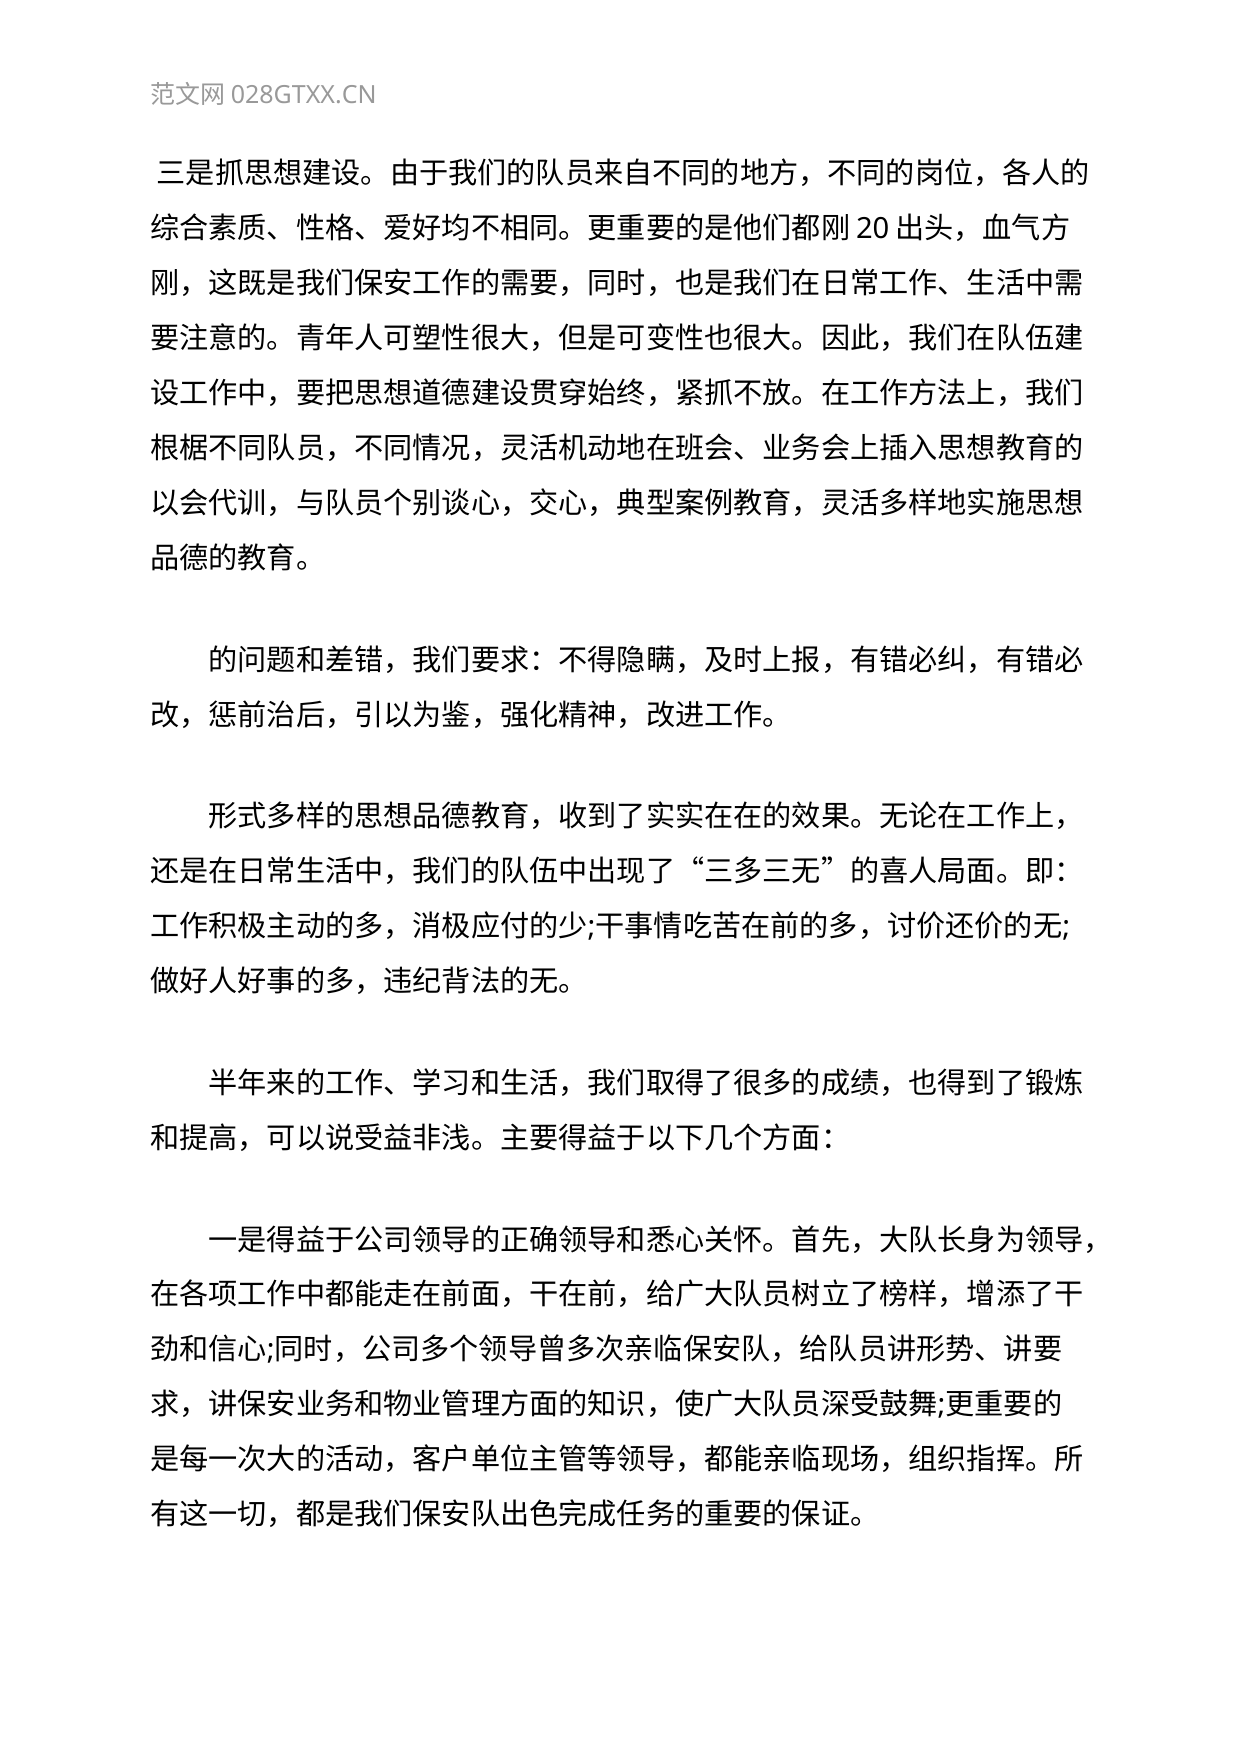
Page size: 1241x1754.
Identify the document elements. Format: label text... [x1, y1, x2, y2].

text 形式多样的思想品德教育，收到了实实在在的效果。无论在工作上，还是在日常生活中，我们的队伍中出现了“三多三无”的喜人局面。即：工作积极主动的多，消极应付的少;干事情吃苦在前的多，讨价还价的无;做好人好事的多，违纪背法的无。 [150, 793, 1090, 1000]
text 半年来的工作、学习和生活，我们取得了很多的成绩，也得到了锻炼和提高，可以说受益非浅。主要得益于以下几个方面： [150, 1059, 1090, 1157]
text 一是得益于公司领导的正确领导和悉心关怀。首先，大队长身为领导，在各项工作中都能走在前面，干在前，给广大队员树立了榜样，增添了干劲和信心;同时，公司多个领导曾多次亲临保安队，给队员讲形势、讲要求，讲保安业务和物业管理方面的知识，使广大队员深受鼓舞;更重要的是每一次大的活动，客户单位主管等领导，都能亲临现场，组织指挥。所有这一切，都是我们保安队出色完成任务的重要的保证。 [150, 1216, 1090, 1533]
text 的问题和差错，我们要求：不得隐瞒，及时上报，有错必纠，有错必改，惩前治后，引以为鉴，强化精神，改进工作。 [150, 636, 1090, 733]
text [150, 150, 1090, 577]
